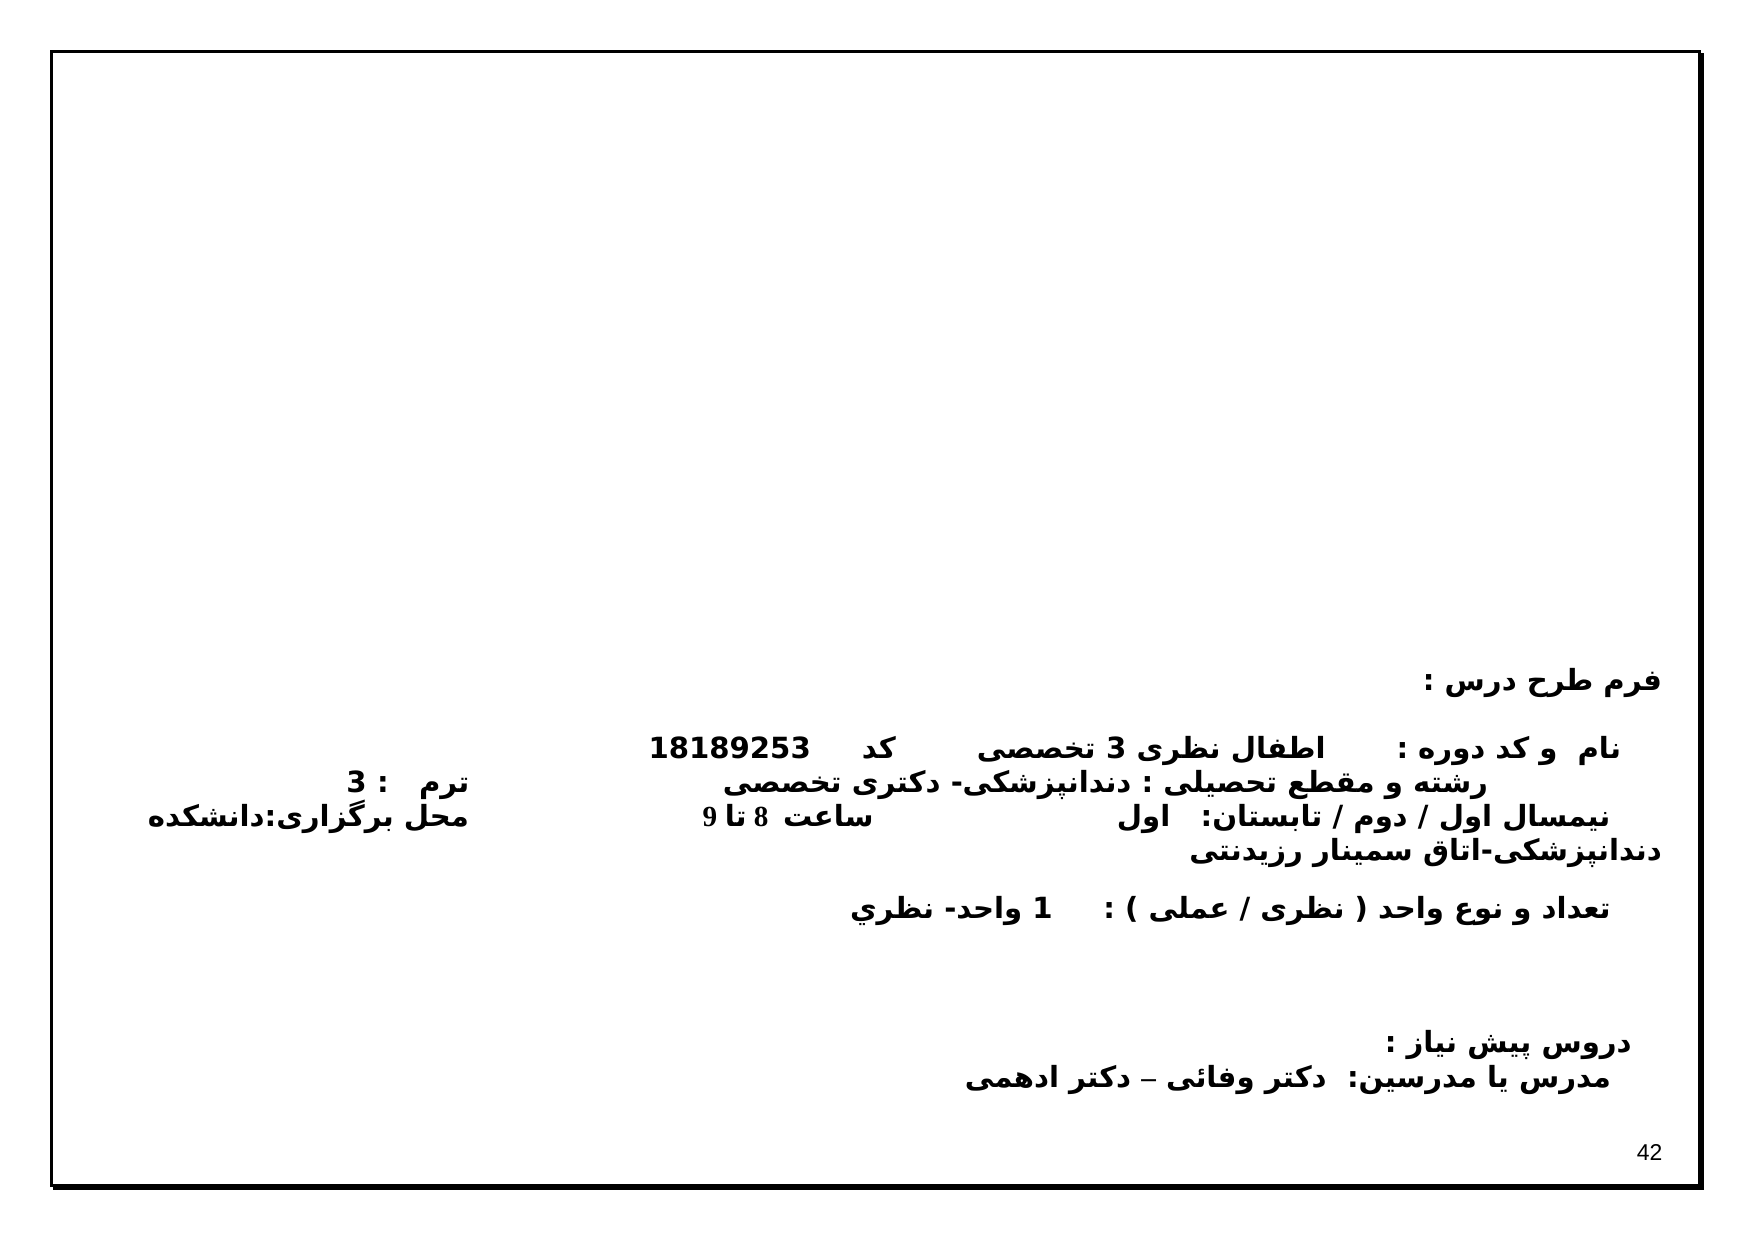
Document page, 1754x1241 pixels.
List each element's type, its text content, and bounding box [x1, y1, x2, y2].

text رشته و مقطع تحصیلی : دندانپزشکی- دکتری تخصصی ترم : 3 [89, 765, 1662, 799]
text تعداد و نوع واحد ( نظری / عملی ) : 1 واحد- نظري [89, 891, 1662, 925]
text نیمسال اول / دوم / تابستان: اول ساعت 8 تا 9 محل برگزاری:دانشکده دندانپزشکی-اتاق سمینار رزیدنتی [89, 799, 1662, 867]
text مدرس یا مدرسین: دکتر وفائی – دکتر ادهمی [89, 1060, 1662, 1094]
text نام و کد دوره : اطفال نظری 3 تخصصی کد 18189253 [89, 731, 1662, 765]
text دروس پیش نیاز : [89, 1026, 1662, 1060]
text فرم طرح درس : [89, 664, 1662, 698]
